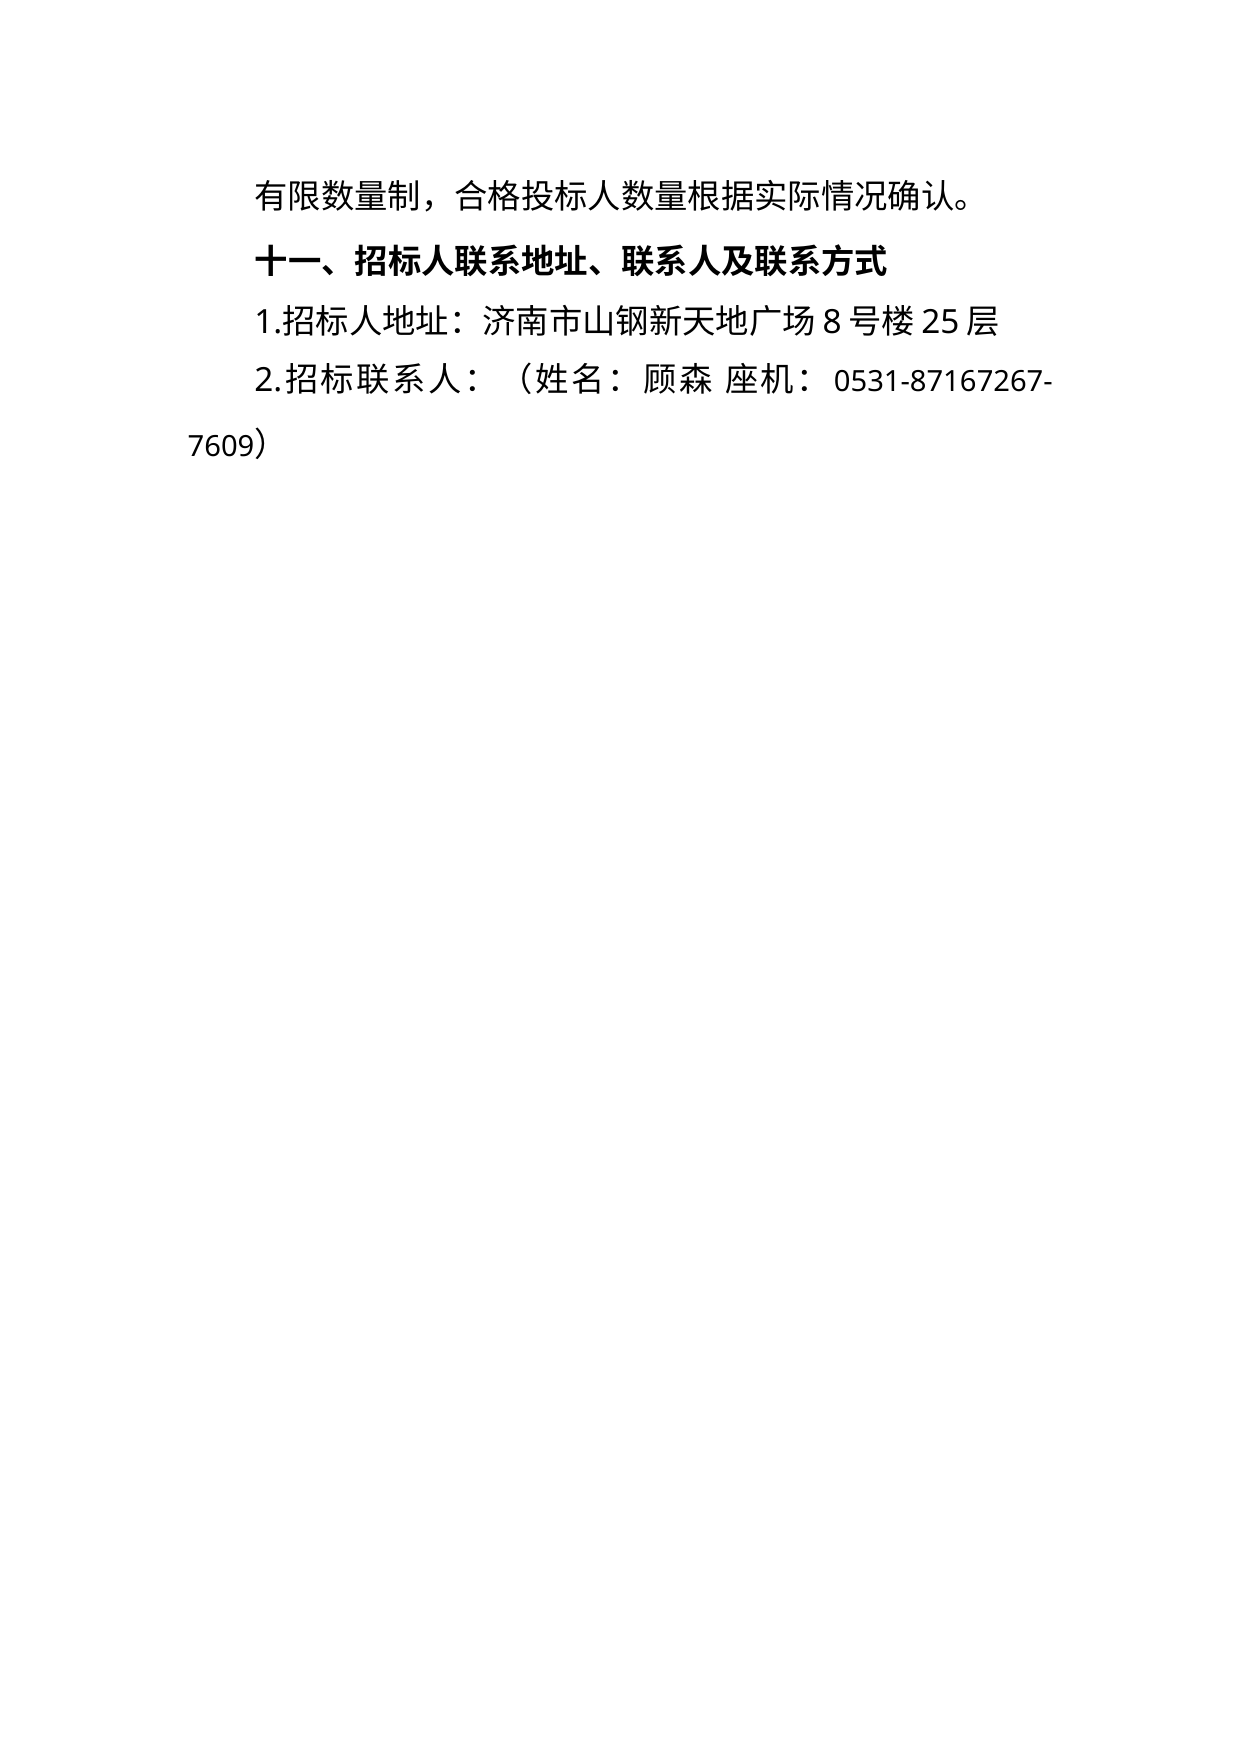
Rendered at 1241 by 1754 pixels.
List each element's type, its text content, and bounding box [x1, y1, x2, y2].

text 1.招标人地址：济南市山钢新天地广场8号楼25层 [187, 292, 1053, 344]
text 2.招标联系人：（姓名：顾森 座机：0531-87167267-7609） [187, 344, 1053, 474]
text 十一、招标人联系地址、联系人及联系方式 [187, 227, 1053, 292]
text 有限数量制，合格投标人数量根据实际情况确认。 [187, 162, 1053, 227]
